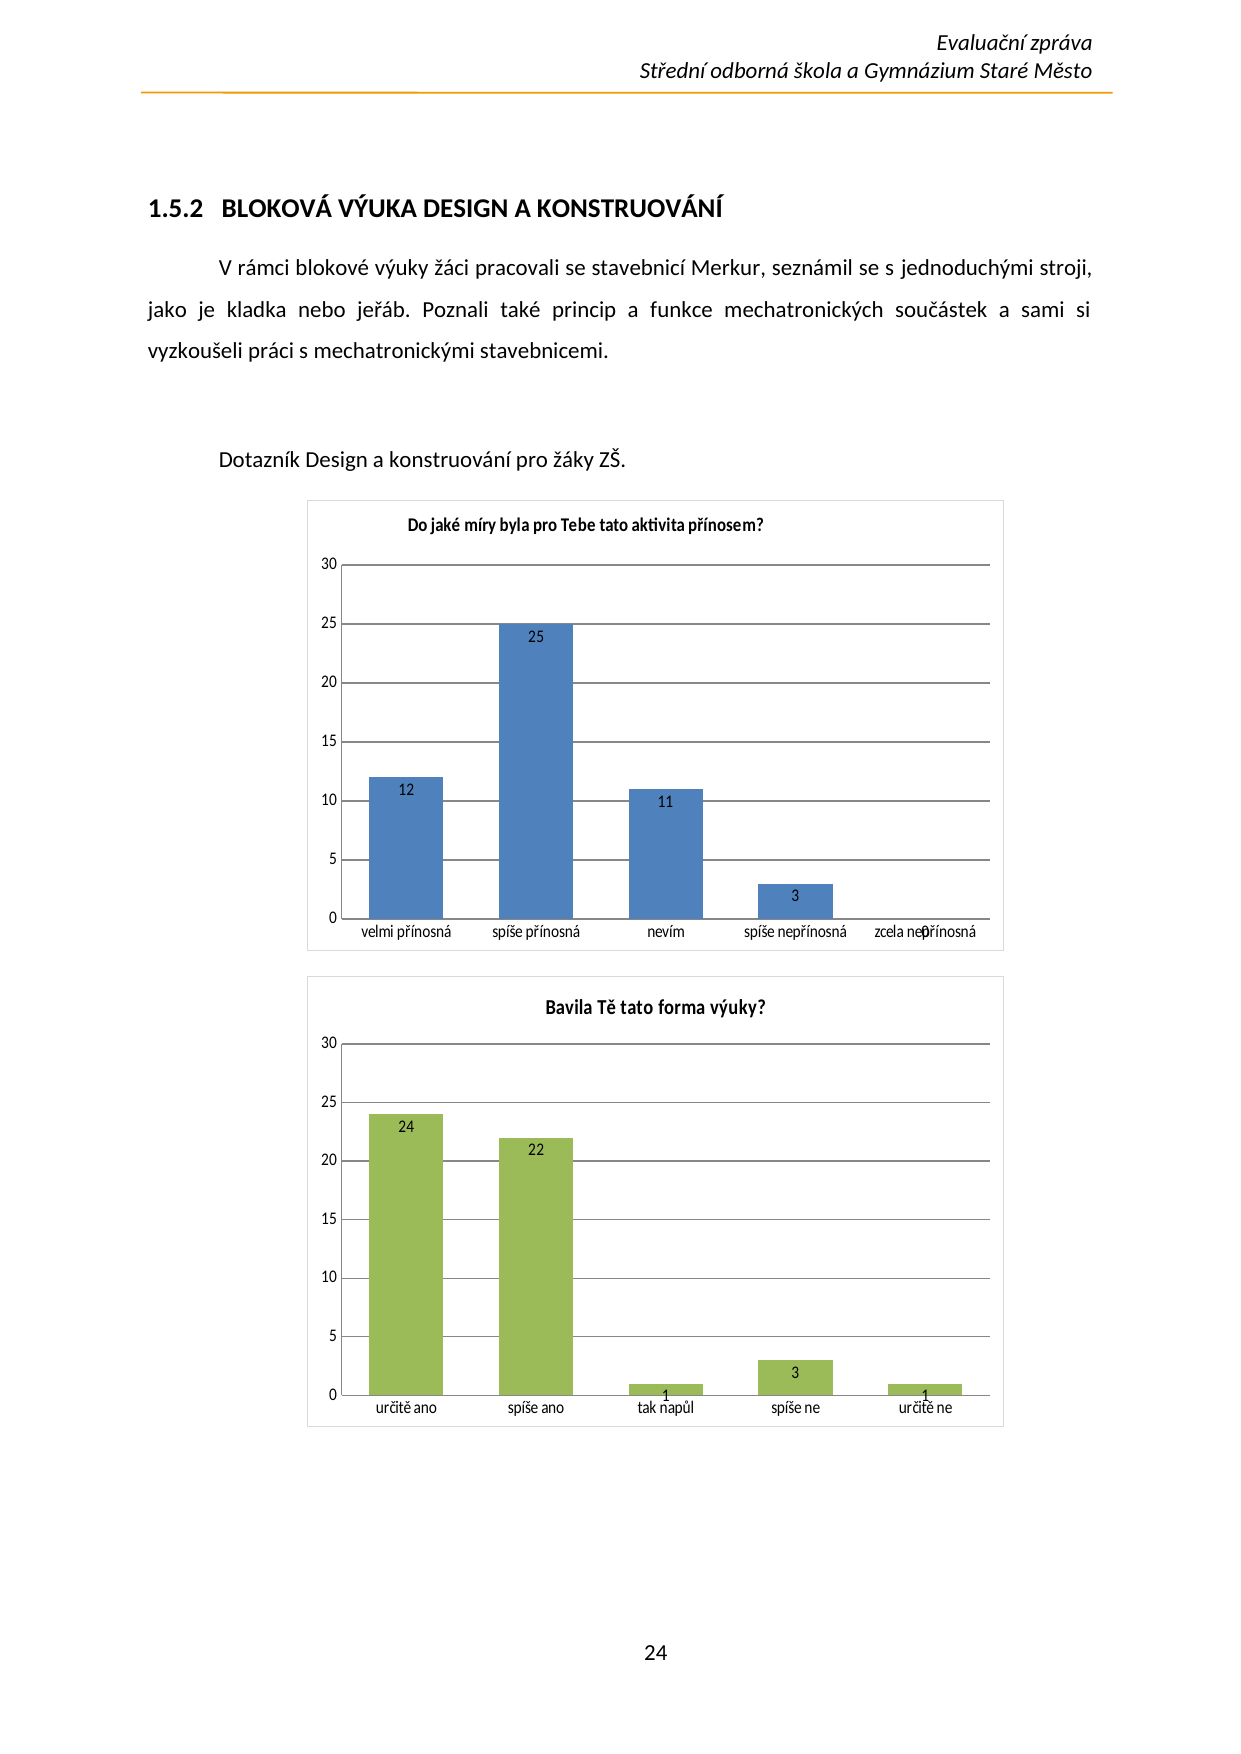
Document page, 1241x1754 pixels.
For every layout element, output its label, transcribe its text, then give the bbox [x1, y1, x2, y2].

text V rámci blokové výuky žáci pracovali se stavebnicí Merkur, seznámil se s jednoduchými stroji, jako je kladka nebo jeřáb. Poznali také princip a funkce mechatronických součástek a sami si vyzkoušeli práci s mechatronickými stavebnicemi. [148, 253, 1093, 365]
list 1.5.2 Bloková výuka Design a konstruování [148, 191, 1093, 224]
text Dotazník Design a konstruování pro žáky ZŠ. [148, 446, 1093, 474]
